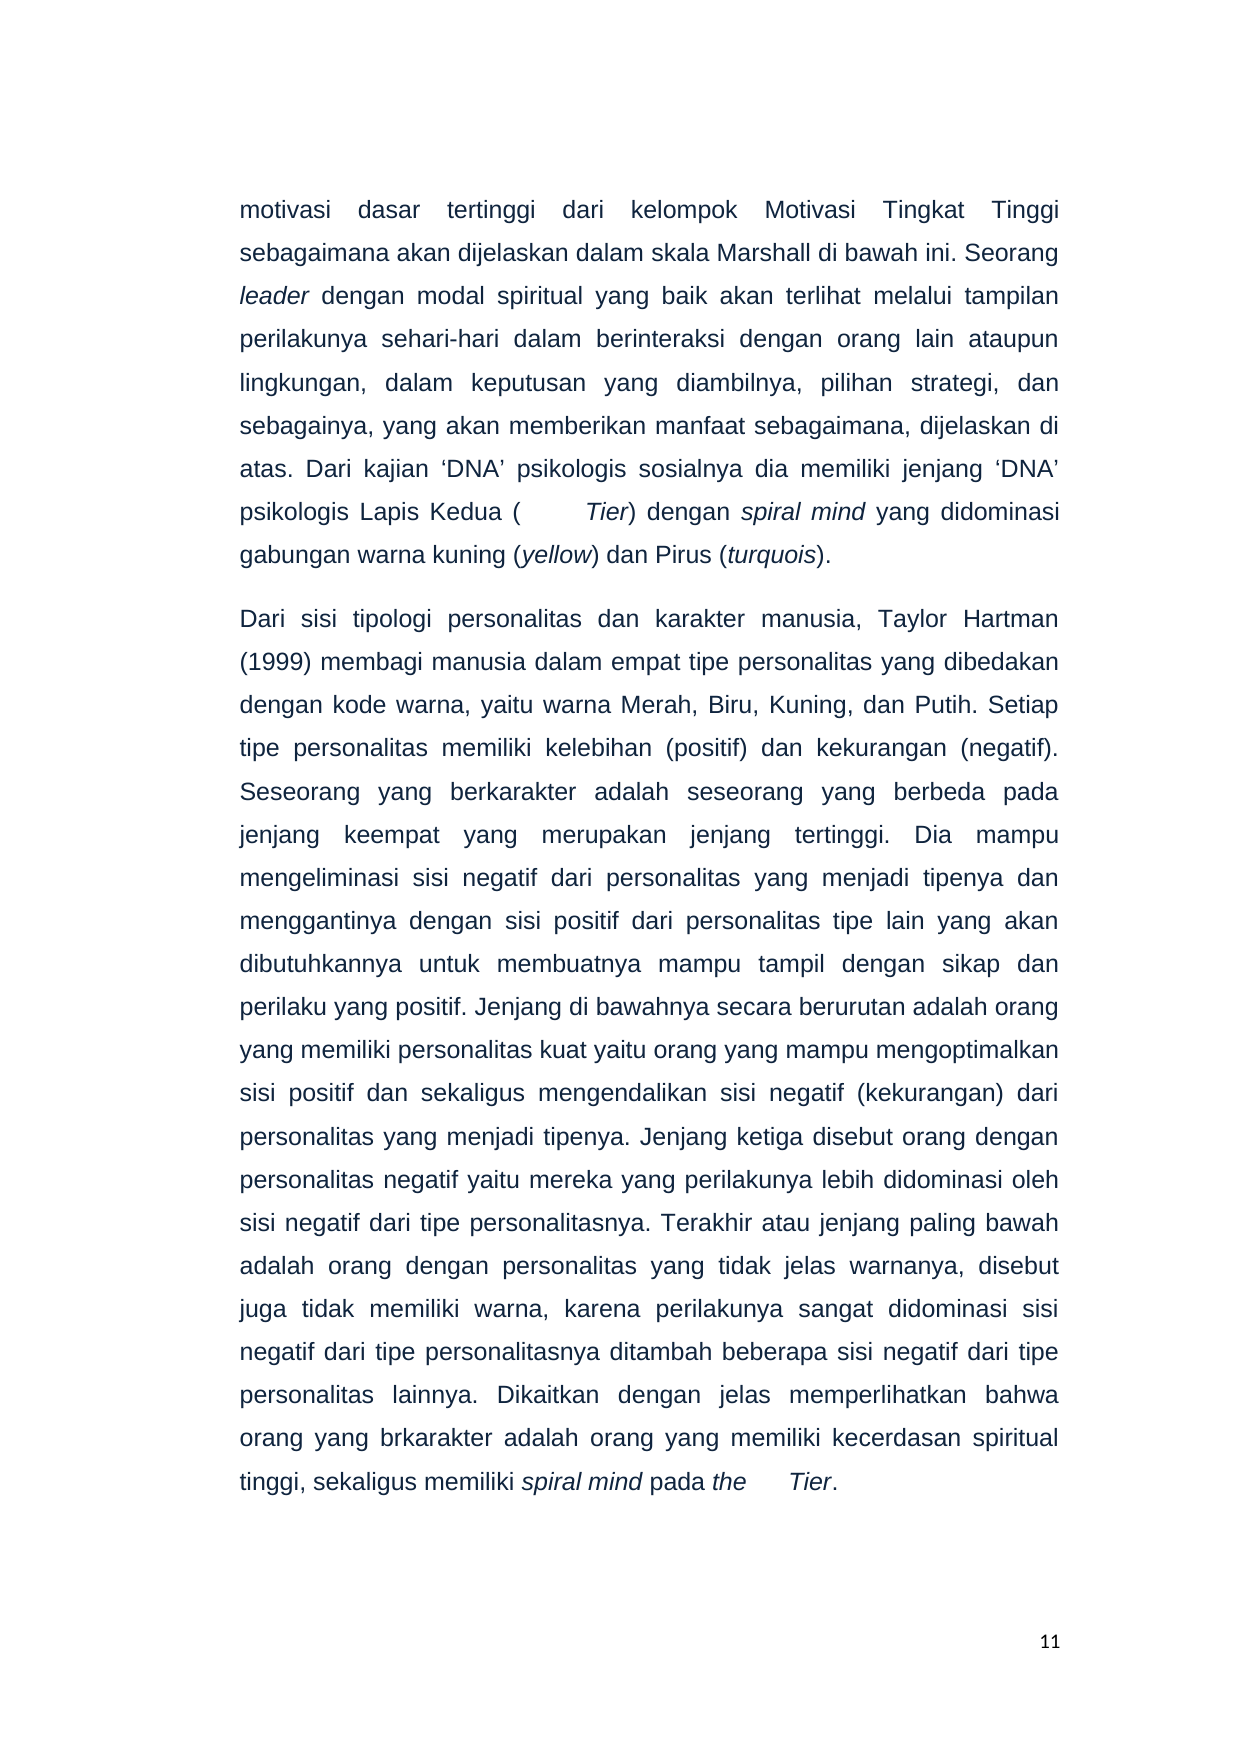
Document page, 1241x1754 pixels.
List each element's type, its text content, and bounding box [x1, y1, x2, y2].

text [239, 195, 1060, 569]
text Dari sisi tipologi personalitas dan karakter manusia, Taylor Hartman (1999) membagi manusia dalam empat tipe personalitas yang dibedakan dengan kode warna, yaitu warna Merah, Biru, Kuning, dan Putih. Setiap tipe personalitas memiliki kelebihan (positif) dan kekurangan (negatif). Seseorang yang berkarakter adalah seseorang yang berbeda pada jenjang keempat yang merupakan jenjang tertinggi. Dia mampu mengeliminasi sisi negatif dari personalitas yang menjadi tipenya dan menggantinya dengan sisi positif dari personalitas tipe lain yang akan dibutuhkannya untuk membuatnya mampu tampil dengan sikap dan perilaku yang positif. Jenjang di bawahnya secara berurutan adalah orang yang memiliki personalitas kuat yaitu orang yang mampu mengoptimalkan sisi positif dan sekaligus mengendalikan sisi negatif (kekurangan) dari personalitas yang menjadi tipenya. Jenjang ketiga disebut orang dengan personalitas negatif yaitu mereka yang perilakunya lebih didominasi oleh sisi negatif dari tipe personalitasnya. Terakhir atau jenjang paling bawah adalah orang dengan personalitas yang tidak jelas warnanya, disebut juga tidak memiliki warna, karena perilakunya sangat didominasi sisi negatif dari tipe personalitasnya ditambah beberapa sisi negatif dari tipe personalitas lainnya. Dikaitkan dengan jelas memperlihatkan bahwa orang yang brkarakter adalah orang yang memiliki kecerdasan spiritual tinggi, sekaligus memiliki spiral mind pada the Tier. [239, 604, 1060, 1495]
